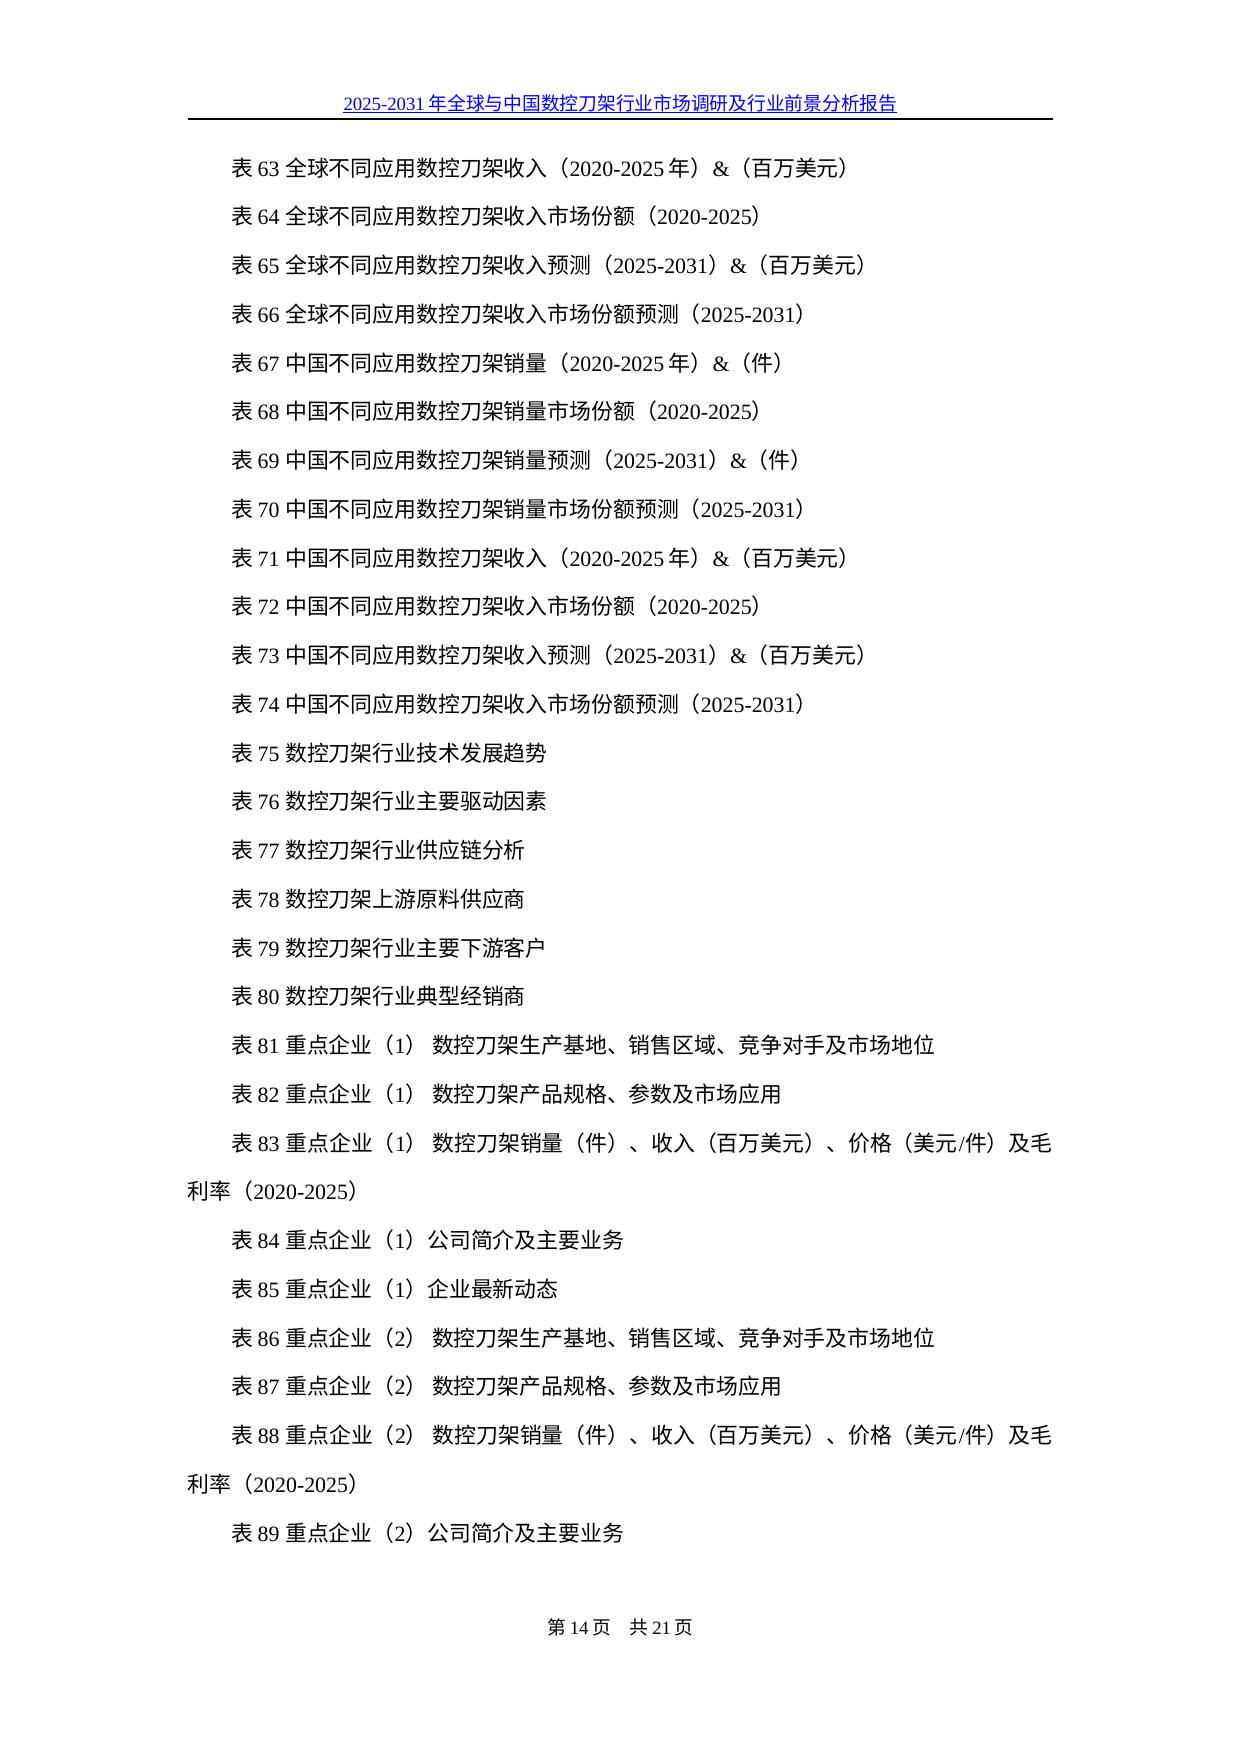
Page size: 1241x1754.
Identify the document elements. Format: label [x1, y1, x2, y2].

text [187, 150, 1053, 1548]
